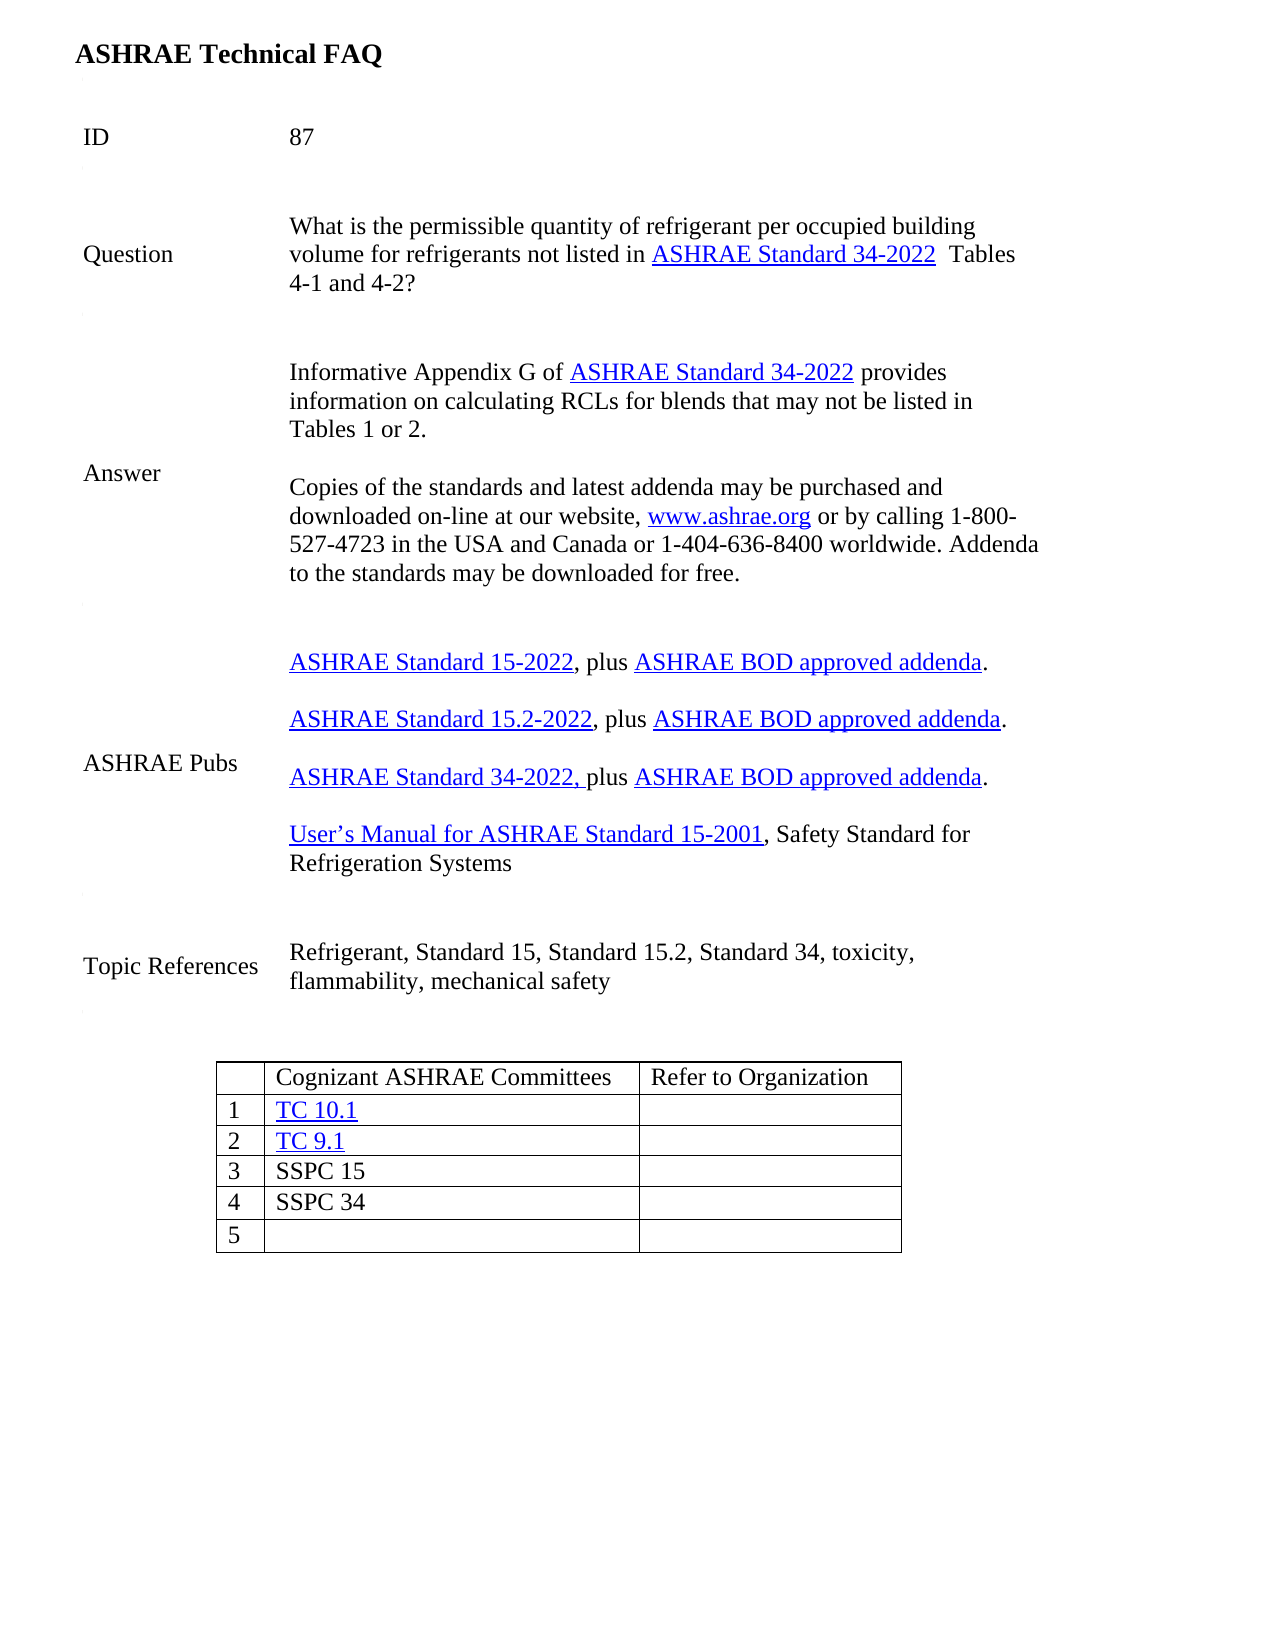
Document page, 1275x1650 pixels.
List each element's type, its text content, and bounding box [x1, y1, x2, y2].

table_header ASHRAE Technical FAQ [75, 38, 1129, 70]
table_cell [75, 70, 1129, 1312]
